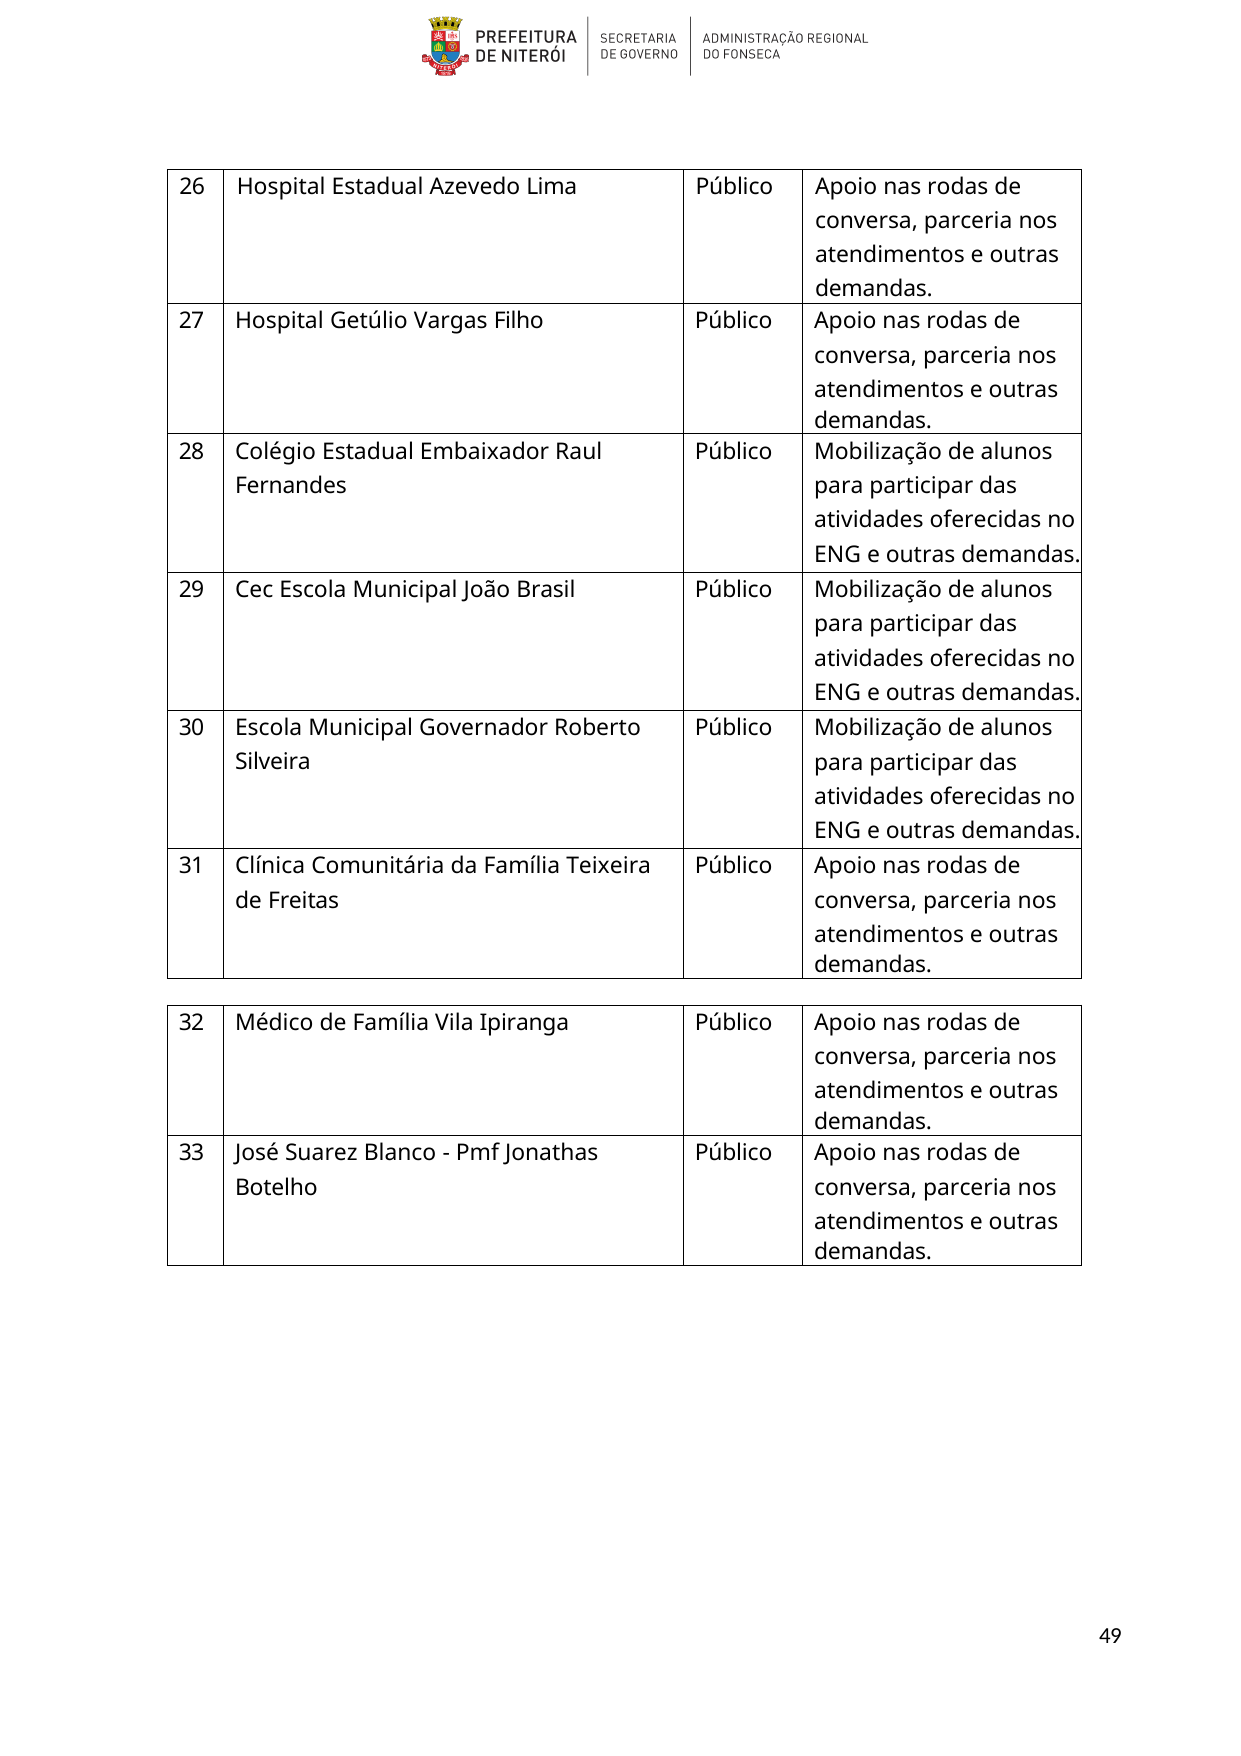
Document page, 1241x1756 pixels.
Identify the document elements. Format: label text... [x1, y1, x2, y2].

table_cell Público [684, 304, 802, 433]
table_cell Mobilização de alunos para participar das atividades oferecidas no ENG e outras demandas. [803, 711, 1081, 848]
table_cell 33 [168, 1136, 223, 1265]
table_cell Público [684, 711, 802, 848]
table_cell Apoio nas rodas de conversa, parceria nos atendimentos e outras demandas. [803, 849, 1081, 978]
table_cell 29 [168, 573, 223, 710]
table_cell Mobilização de alunos para participar das atividades oferecidas no ENG e outras demandas. [803, 434, 1081, 572]
table_cell Mobilização de alunos para participar das atividades oferecidas no ENG e outras demandas. [803, 573, 1081, 710]
table_cell 27 [168, 304, 223, 433]
table_cell 28 [168, 434, 223, 572]
table_cell Público [684, 434, 802, 572]
picture [394, 0, 896, 93]
table_cell Público [684, 1136, 802, 1265]
table_cell Público [684, 573, 802, 710]
table_cell José Suarez Blanco - Pmf Jonathas Botelho [224, 1136, 683, 1265]
table_header Apoio nas rodas de conversa, parceria nos atendimentos e outras demandas. [803, 1006, 1081, 1135]
table_cell Apoio nas rodas de conversa, parceria nos atendimentos e outras demandas. [803, 304, 1081, 433]
table_cell Público [684, 170, 802, 303]
table_cell 30 [168, 711, 223, 848]
table_header 32 [168, 1006, 223, 1135]
table_cell Clínica Comunitária da Família Teixeira de Freitas [224, 849, 683, 978]
table_cell Cec Escola Municipal João Brasil [224, 573, 683, 710]
table_cell Hospital Getúlio Vargas Filho [224, 304, 683, 433]
table_cell Apoio nas rodas de conversa, parceria nos atendimentos e outras demandas. [803, 1136, 1081, 1265]
table_cell Público [684, 849, 802, 978]
table_cell 31 [168, 849, 223, 978]
table_cell Escola Municipal Governador Roberto Silveira [224, 711, 683, 848]
table_cell 26 [168, 170, 223, 303]
table_cell Hospital Estadual Azevedo Lima [224, 170, 683, 303]
table_cell Apoio nas rodas de conversa, parceria nos atendimentos e outras demandas. [803, 170, 1081, 303]
table_header Público [684, 1006, 802, 1135]
table_header Médico de Família Vila Ipiranga [224, 1006, 683, 1135]
table_cell Colégio Estadual Embaixador Raul Fernandes [224, 434, 683, 572]
